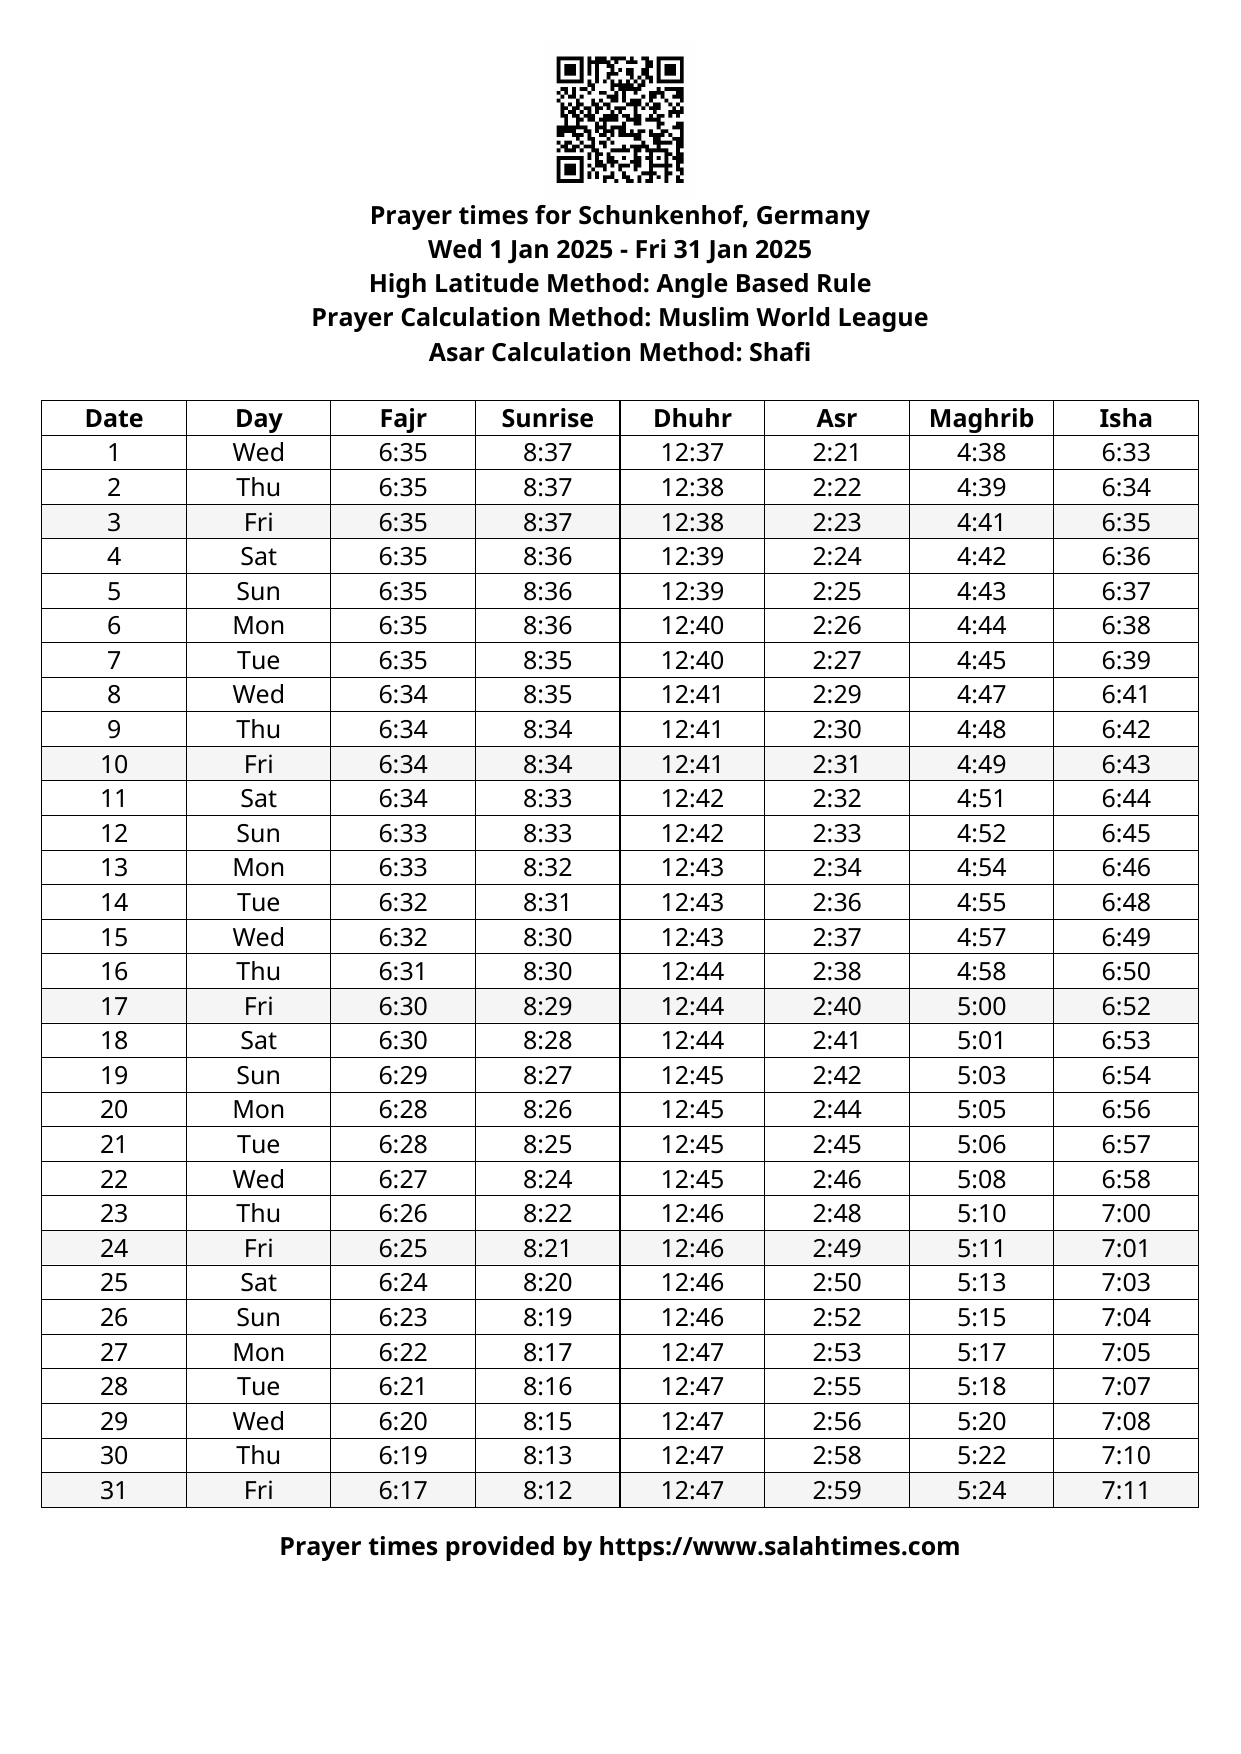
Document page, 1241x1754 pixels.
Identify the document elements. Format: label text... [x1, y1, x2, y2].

table_cell 7 [42, 643, 186, 677]
table_cell 12:45 [621, 1162, 764, 1195]
table_cell 8:16 [476, 1369, 619, 1403]
table_header Asr [765, 401, 909, 434]
table_cell 16 [42, 954, 186, 988]
table_cell 4:48 [910, 712, 1053, 746]
table_cell 6:22 [331, 1335, 475, 1368]
text High Latitude Method: Angle Based Rule [42, 266, 1198, 300]
text Asar Calculation Method: Shafi [42, 334, 1198, 368]
table_cell 12:45 [621, 1127, 764, 1161]
table_cell 8:33 [476, 781, 619, 815]
table_cell 12:44 [621, 954, 764, 988]
table_cell 21 [42, 1127, 186, 1161]
table_cell 8:27 [476, 1058, 619, 1092]
table_cell 4:42 [910, 539, 1053, 573]
table_cell 6:20 [331, 1404, 475, 1437]
table_cell 12:43 [621, 920, 764, 953]
table_cell 6:21 [331, 1369, 475, 1403]
table_cell 2:22 [765, 470, 909, 504]
table_cell Tue [187, 1127, 330, 1161]
table_cell Mon [187, 1335, 330, 1368]
table_cell Sun [187, 816, 330, 849]
table_cell 2:42 [765, 1058, 909, 1092]
table_cell 12 [42, 816, 186, 849]
table_cell 6:41 [1054, 678, 1198, 711]
table_cell 4:38 [910, 436, 1053, 469]
table_cell 4:49 [910, 747, 1053, 780]
table_cell 15 [42, 920, 186, 953]
table_cell Wed [187, 436, 330, 469]
table_cell 12:40 [621, 609, 764, 642]
table_cell 7:08 [1054, 1404, 1198, 1437]
table_cell 18 [42, 1024, 186, 1057]
table_cell 28 [42, 1369, 186, 1403]
table_cell 5:24 [910, 1473, 1053, 1507]
table_cell 12:41 [621, 747, 764, 780]
table_cell 8:36 [476, 609, 619, 642]
table_cell 6:44 [1054, 781, 1198, 815]
table_cell 12:46 [621, 1300, 764, 1334]
table_cell 2:27 [765, 643, 909, 677]
table_cell 4:55 [910, 885, 1053, 919]
table_cell 2:58 [765, 1439, 909, 1472]
table_cell 4:54 [910, 851, 1053, 884]
table_cell 26 [42, 1300, 186, 1334]
table_cell 6:27 [331, 1162, 475, 1195]
table_cell 6:30 [331, 989, 475, 1022]
table_cell 3 [42, 505, 186, 538]
table_cell Tue [187, 643, 330, 677]
table_cell 6:36 [1054, 539, 1198, 573]
table_cell 8:19 [476, 1300, 619, 1334]
table_cell 4:43 [910, 574, 1053, 607]
table_cell Wed [187, 1162, 330, 1195]
table_cell 2:45 [765, 1127, 909, 1161]
table_cell Mon [187, 609, 330, 642]
table_cell 8:34 [476, 747, 619, 780]
table_header Isha [1054, 401, 1198, 434]
table_cell 2:50 [765, 1266, 909, 1299]
picture [542, 41, 699, 198]
table_cell 12:44 [621, 989, 764, 1022]
table_cell 2:55 [765, 1369, 909, 1403]
table_cell 13 [42, 851, 186, 884]
table_cell 4:44 [910, 609, 1053, 642]
table_cell 2 [42, 470, 186, 504]
table_cell 7:11 [1054, 1473, 1198, 1507]
table_cell 6:35 [331, 470, 475, 504]
table_cell 4:45 [910, 643, 1053, 677]
table_cell 12:41 [621, 678, 764, 711]
table_cell 7:10 [1054, 1439, 1198, 1472]
table_cell 6:30 [331, 1024, 475, 1057]
table_cell Mon [187, 1093, 330, 1126]
table_cell 12:40 [621, 643, 764, 677]
table_cell 6:26 [331, 1196, 475, 1230]
table_cell Sat [187, 1024, 330, 1057]
table_cell 5:18 [910, 1369, 1053, 1403]
table_cell 6:58 [1054, 1162, 1198, 1195]
table_cell 12:47 [621, 1335, 764, 1368]
table_cell 2:46 [765, 1162, 909, 1195]
table_cell Sat [187, 781, 330, 815]
table_cell 6:37 [1054, 574, 1198, 607]
table_cell 5:15 [910, 1300, 1053, 1334]
table_cell 8:33 [476, 816, 619, 849]
table_cell 8:37 [476, 436, 619, 469]
table_cell 12:47 [621, 1473, 764, 1507]
table_cell Tue [187, 1369, 330, 1403]
table_cell 6:32 [331, 920, 475, 953]
table_cell 1 [42, 436, 186, 469]
table_cell Fri [187, 1231, 330, 1264]
table_cell 6:23 [331, 1300, 475, 1334]
table_cell 2:24 [765, 539, 909, 573]
table_cell Sat [187, 1266, 330, 1299]
table_cell 6:50 [1054, 954, 1198, 988]
table_cell 5:10 [910, 1196, 1053, 1230]
table_cell 6 [42, 609, 186, 642]
table_cell 6:52 [1054, 989, 1198, 1022]
table_cell 8:37 [476, 470, 619, 504]
text Prayer times provided by https://www.salahtimes.com [42, 1528, 1198, 1563]
table_cell 8:34 [476, 712, 619, 746]
table_cell 8:35 [476, 643, 619, 677]
table_cell 5:20 [910, 1404, 1053, 1437]
table_cell 5:11 [910, 1231, 1053, 1264]
table_cell 6:48 [1054, 885, 1198, 919]
table_cell 6:49 [1054, 920, 1198, 953]
table_cell 17 [42, 989, 186, 1022]
table_cell 6:35 [1054, 505, 1198, 538]
table_cell 2:34 [765, 851, 909, 884]
table_cell 6:28 [331, 1093, 475, 1126]
table_cell 12:46 [621, 1231, 764, 1264]
table_cell 6:34 [331, 712, 475, 746]
table_cell 8:32 [476, 851, 619, 884]
table_cell 6:38 [1054, 609, 1198, 642]
table_cell 4:41 [910, 505, 1053, 538]
table_cell 4:57 [910, 920, 1053, 953]
table_cell 12:43 [621, 851, 764, 884]
table_cell 8:20 [476, 1266, 619, 1299]
table_cell 2:53 [765, 1335, 909, 1368]
table_cell 6:33 [331, 816, 475, 849]
table_cell 2:25 [765, 574, 909, 607]
table_cell 5:03 [910, 1058, 1053, 1092]
table_cell 6:31 [331, 954, 475, 988]
table_cell Sun [187, 1300, 330, 1334]
table_cell 6:34 [331, 747, 475, 780]
table_cell Wed [187, 920, 330, 953]
table_cell 8:25 [476, 1127, 619, 1161]
table_cell 5:06 [910, 1127, 1053, 1161]
table_cell 10 [42, 747, 186, 780]
table_cell 8:15 [476, 1404, 619, 1437]
table_cell 25 [42, 1266, 186, 1299]
table_cell Fri [187, 747, 330, 780]
table_cell 5:22 [910, 1439, 1053, 1472]
table_cell 7:01 [1054, 1231, 1198, 1264]
table_cell 4:58 [910, 954, 1053, 988]
table_cell 6:46 [1054, 851, 1198, 884]
table_cell 2:44 [765, 1093, 909, 1126]
table_cell 2:37 [765, 920, 909, 953]
table_cell 6:56 [1054, 1093, 1198, 1126]
table_cell Wed [187, 1404, 330, 1437]
table_cell 6:42 [1054, 712, 1198, 746]
table_cell 14 [42, 885, 186, 919]
table_cell 7:03 [1054, 1266, 1198, 1299]
table_cell 12:39 [621, 539, 764, 573]
table_cell Thu [187, 712, 330, 746]
table_cell 7:00 [1054, 1196, 1198, 1230]
table_cell 4:39 [910, 470, 1053, 504]
table_cell 8:26 [476, 1093, 619, 1126]
table_header Sunrise [476, 401, 619, 434]
table_cell 12:45 [621, 1058, 764, 1092]
table_cell Thu [187, 470, 330, 504]
table_cell 2:21 [765, 436, 909, 469]
table_cell 2:52 [765, 1300, 909, 1334]
table_cell 5:01 [910, 1024, 1053, 1057]
table_cell 5 [42, 574, 186, 607]
table_cell 6:32 [331, 885, 475, 919]
table_cell 8:28 [476, 1024, 619, 1057]
table_cell 8:13 [476, 1439, 619, 1472]
table_cell 8:35 [476, 678, 619, 711]
table_cell 6:57 [1054, 1127, 1198, 1161]
table_cell 12:45 [621, 1093, 764, 1126]
table_cell 2:33 [765, 816, 909, 849]
table_cell 12:47 [621, 1404, 764, 1437]
table_cell 6:29 [331, 1058, 475, 1092]
table_cell 12:38 [621, 470, 764, 504]
table_cell 2:31 [765, 747, 909, 780]
table_cell 2:23 [765, 505, 909, 538]
text Wed 1 Jan 2025 - Fri 31 Jan 2025 [42, 232, 1198, 266]
table_cell 2:36 [765, 885, 909, 919]
table_cell 12:47 [621, 1439, 764, 1472]
table_cell 5:05 [910, 1093, 1053, 1126]
table_cell 6:39 [1054, 643, 1198, 677]
table_cell 6:34 [331, 678, 475, 711]
table_cell 4 [42, 539, 186, 573]
table_cell 8:24 [476, 1162, 619, 1195]
table_header Fajr [331, 401, 475, 434]
table_cell 6:35 [331, 436, 475, 469]
table_cell 8 [42, 678, 186, 711]
table_header Dhuhr [621, 401, 764, 434]
table_cell 6:34 [1054, 470, 1198, 504]
table_cell Fri [187, 989, 330, 1022]
table_cell 11 [42, 781, 186, 815]
table_header Day [187, 401, 330, 434]
table_cell 7:04 [1054, 1300, 1198, 1334]
table_cell 5:08 [910, 1162, 1053, 1195]
table_cell 2:56 [765, 1404, 909, 1437]
table_cell 6:34 [331, 781, 475, 815]
table_cell 8:29 [476, 989, 619, 1022]
table_cell 8:36 [476, 539, 619, 573]
text Prayer times for Schunkenhof, Germany [42, 198, 1198, 232]
table_cell 6:35 [331, 539, 475, 573]
table_cell 8:30 [476, 920, 619, 953]
table_cell 6:35 [331, 643, 475, 677]
table_cell Fri [187, 505, 330, 538]
table_cell 24 [42, 1231, 186, 1264]
table_cell 12:41 [621, 712, 764, 746]
table_cell 12:47 [621, 1369, 764, 1403]
table_cell Thu [187, 1196, 330, 1230]
table_cell 2:40 [765, 989, 909, 1022]
table_cell 6:33 [1054, 436, 1198, 469]
table_cell 6:35 [331, 505, 475, 538]
table_cell 8:36 [476, 574, 619, 607]
table_cell 30 [42, 1439, 186, 1472]
table_cell 12:46 [621, 1266, 764, 1299]
table_cell 6:54 [1054, 1058, 1198, 1092]
table_cell 2:29 [765, 678, 909, 711]
table_cell 22 [42, 1162, 186, 1195]
table_header Date [42, 401, 186, 434]
table_cell Thu [187, 954, 330, 988]
table_cell 9 [42, 712, 186, 746]
table_cell 6:33 [331, 851, 475, 884]
table_cell 12:42 [621, 781, 764, 815]
table_cell 12:38 [621, 505, 764, 538]
table_cell 6:35 [331, 609, 475, 642]
table_cell 2:30 [765, 712, 909, 746]
table_cell 12:39 [621, 574, 764, 607]
table_cell 2:32 [765, 781, 909, 815]
table_cell 12:42 [621, 816, 764, 849]
table_cell Sun [187, 574, 330, 607]
table_cell 6:43 [1054, 747, 1198, 780]
table_cell Fri [187, 1473, 330, 1507]
table_cell Mon [187, 851, 330, 884]
table_cell 8:37 [476, 505, 619, 538]
table_cell 12:37 [621, 436, 764, 469]
table_cell Wed [187, 678, 330, 711]
table_cell 23 [42, 1196, 186, 1230]
table_cell 7:07 [1054, 1369, 1198, 1403]
table_cell 6:35 [331, 574, 475, 607]
table_cell 6:45 [1054, 816, 1198, 849]
table_cell 8:31 [476, 885, 619, 919]
table_cell 19 [42, 1058, 186, 1092]
table_cell 2:26 [765, 609, 909, 642]
table_header Maghrib [910, 401, 1053, 434]
table_cell 7:05 [1054, 1335, 1198, 1368]
table_cell 5:17 [910, 1335, 1053, 1368]
table_cell 6:25 [331, 1231, 475, 1264]
table_cell 2:48 [765, 1196, 909, 1230]
table_cell Sun [187, 1058, 330, 1092]
table_cell 8:30 [476, 954, 619, 988]
table_cell 6:24 [331, 1266, 475, 1299]
table_cell 8:12 [476, 1473, 619, 1507]
table_cell 6:53 [1054, 1024, 1198, 1057]
text Prayer Calculation Method: Muslim World League [42, 300, 1198, 334]
table_cell 4:52 [910, 816, 1053, 849]
table_cell 8:21 [476, 1231, 619, 1264]
table_cell 27 [42, 1335, 186, 1368]
table_cell Thu [187, 1439, 330, 1472]
table_cell 12:44 [621, 1024, 764, 1057]
table_cell 29 [42, 1404, 186, 1437]
table_cell 8:22 [476, 1196, 619, 1230]
table_cell 12:43 [621, 885, 764, 919]
table_cell 5:13 [910, 1266, 1053, 1299]
table_cell 2:49 [765, 1231, 909, 1264]
table_cell 6:19 [331, 1439, 475, 1472]
table_cell 2:59 [765, 1473, 909, 1507]
table_cell 6:17 [331, 1473, 475, 1507]
table_cell Tue [187, 885, 330, 919]
table_cell 6:28 [331, 1127, 475, 1161]
table_cell 4:47 [910, 678, 1053, 711]
table_cell 12:46 [621, 1196, 764, 1230]
table_cell 8:17 [476, 1335, 619, 1368]
table_cell 31 [42, 1473, 186, 1507]
table_cell 20 [42, 1093, 186, 1126]
table_cell 2:38 [765, 954, 909, 988]
table_cell 4:51 [910, 781, 1053, 815]
table_cell 5:00 [910, 989, 1053, 1022]
table_cell Sat [187, 539, 330, 573]
table_cell 2:41 [765, 1024, 909, 1057]
